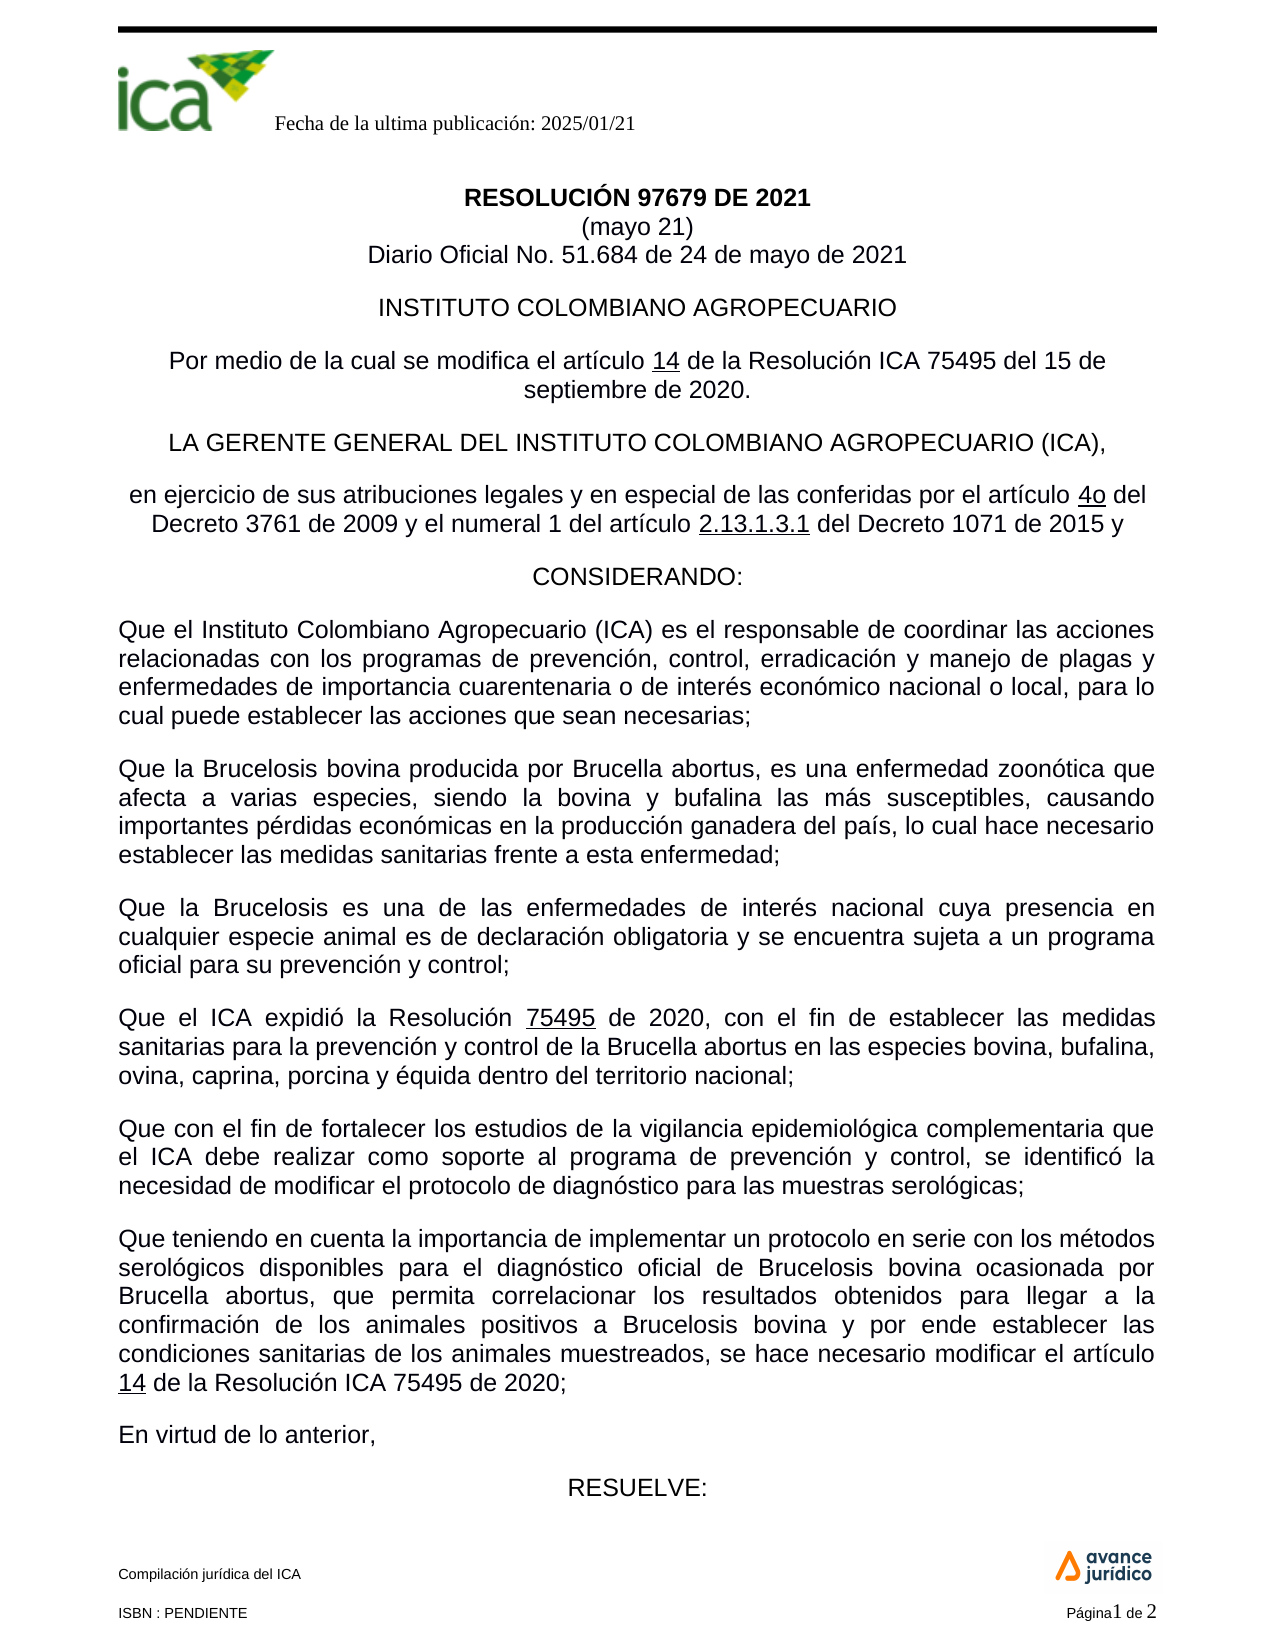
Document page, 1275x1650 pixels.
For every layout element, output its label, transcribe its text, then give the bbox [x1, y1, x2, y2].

text Por medio de la cual se modifica el artículo 14 de la Resolución ICA 75495 del 15 de septiembre de 2020. [118, 346, 1157, 403]
text &&RESOLUCIÓN 97679 DE 2021 [118, 183, 1157, 212]
text en ejercicio de sus atribuciones legales y en especial de las conferidas por el artículo 4o del Decreto 3761 de 2009 y el numeral 1 del artículo 2.13.1.3.1 del Decreto 1071 de 2015 y [118, 480, 1157, 538]
text LA GERENTE GENERAL DEL INSTITUTO COLOMBIANO AGROPECUARIO (ICA), [118, 428, 1157, 456]
text RESUELVE: [118, 1473, 1157, 1502]
text Que la Brucelosis es una de las enfermedades de interés nacional cuya presencia en cualquier especie animal es de declaración obligatoria y se encuentra sujeta a un programa oficial para su prevención y control; [118, 893, 1157, 979]
text Que la Brucelosis bovina producida por Brucella abortus, es una enfermedad zoonótica que afecta a varias especies, siendo la bovina y bufalina las más susceptibles, causando importantes pérdidas económicas en la producción ganadera del país, lo cual hace necesario establecer las medidas sanitarias frente a esta enfermedad; [118, 754, 1157, 869]
text INSTITUTO COLOMBIANO AGROPECUARIO [118, 293, 1157, 322]
text Que teniendo en cuenta la importancia de implementar un protocolo en serie con los métodos serológicos disponibles para el diagnóstico oficial de Brucelosis bovina ocasionada por Brucella abortus, que permita correlacionar los resultados obtenidos para llegar a la confirmación de los animales positivos a Brucelosis bovina y por ende establecer las condiciones sanitarias de los animales muestreados, se hace necesario modificar el artículo 14 de la Resolución ICA 75495 de 2020; [118, 1224, 1157, 1396]
text En virtud de lo anterior, [118, 1420, 1157, 1449]
text Diario Oficial No. 51.684 de 24 de mayo de 2021 [118, 240, 1157, 269]
text CONSIDERANDO: [118, 562, 1157, 591]
text (mayo 21) [118, 212, 1157, 240]
text Que el ICA expidió la Resolución 75495 de 2020, con el fin de establecer las medidas sanitarias para la prevención y control de la Brucella abortus en las especies bovina, bufalina, ovina, caprina, porcina y équida dentro del territorio nacional; [118, 1003, 1157, 1089]
text Que el Instituto Colombiano Agropecuario (ICA) es el responsable de coordinar las acciones relacionadas con los programas de prevención, control, erradicación y manejo de plagas y enfermedades de importancia cuarentenaria o de interés económico nacional o local, para lo cual puede establecer las acciones que sean necesarias; [118, 615, 1157, 730]
text Que con el fin de fortalecer los estudios de la vigilancia epidemiológica complementaria que el ICA debe realizar como soporte al programa de prevención y control, se identificó la necesidad de modificar el protocolo de diagnóstico para las muestras serológicas; [118, 1113, 1157, 1200]
